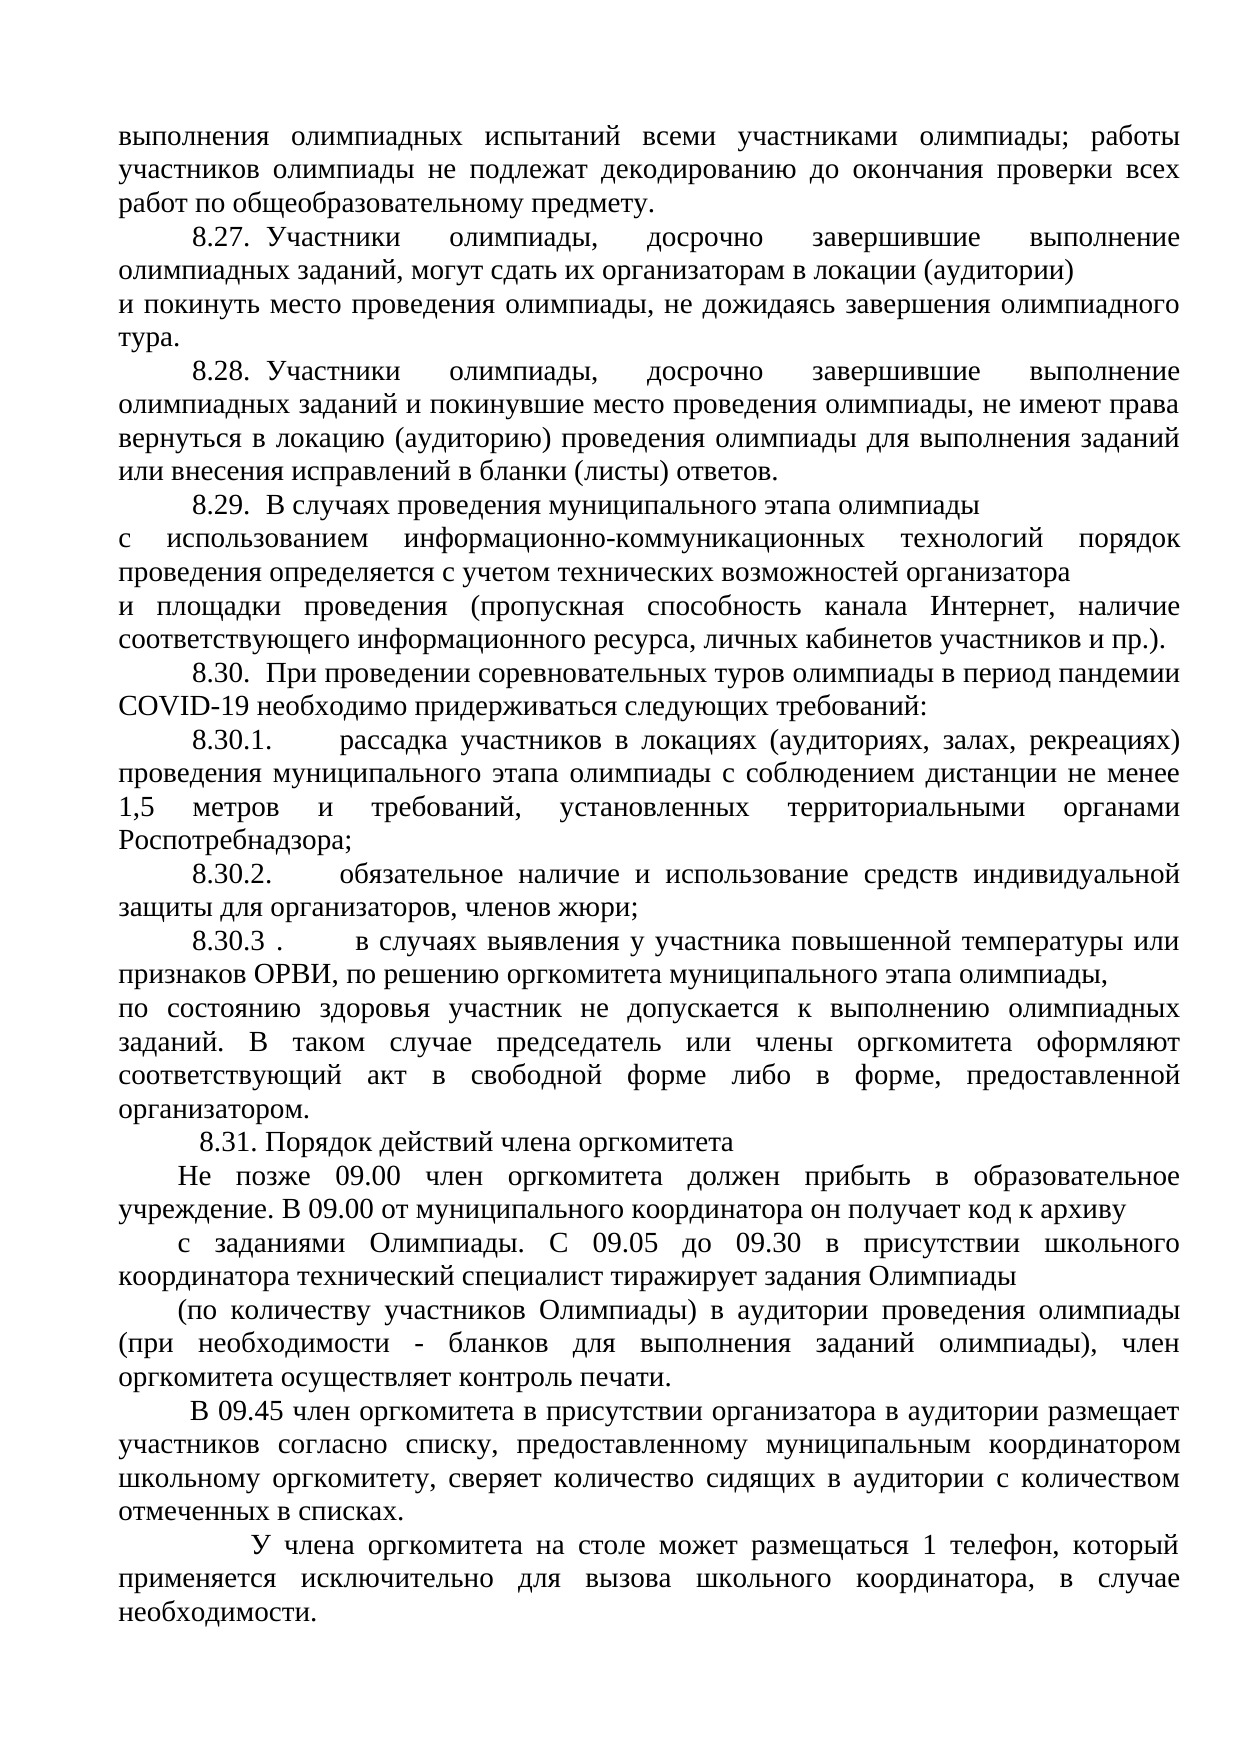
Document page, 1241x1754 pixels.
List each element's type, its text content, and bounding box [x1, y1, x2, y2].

text Не позже 09.00 член оргкомитета должен прибыть в образовательное учреждение. В 09.00 от муниципального координатора он получает код к архиву [118, 1158, 1181, 1225]
subtitle У члена оргкомитета на столе может размещаться 1 телефон, который применяется исключительно для вызова школьного координатора, в случае необходимости. [118, 1527, 1181, 1627]
text 8.30. При проведении соревновательных туров олимпиады в период пандемии COVID-19 необходимо придерживаться следующих требований: [118, 655, 1181, 722]
text 8.30.2. обязательное наличие и использование средств индивидуальной защиты для организаторов, членов жюри; [118, 856, 1181, 923]
text по состоянию здоровья участник не допускается к выполнению олимпиадных заданий. В таком случае председатель или члены оргкомитета оформляют соответствующий акт в свободной форме либо в форме, предоставленной организатором. [118, 990, 1181, 1124]
text с использованием информационно-коммуникационных технологий порядок проведения определяется с учетом технических возможностей организатора [118, 521, 1181, 588]
text 8.31. Порядок действий члена оргкомитета [118, 1124, 1181, 1158]
text 8.27. Участники олимпиады, досрочно завершившие выполнение олимпиадных заданий, могут сдать их организаторам в локации (аудитории) [118, 219, 1181, 286]
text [118, 118, 1181, 219]
subtitle В 09.45 член оргкомитета в присутствии организатора в аудитории размещает участников согласно списку, предоставленному муниципальным координатором школьному оргкомитету, сверяет количество сидящих в аудитории с количеством отмеченных в списках. [118, 1393, 1181, 1527]
text 8.29. В случаях проведения муниципального этапа олимпиады [118, 487, 1181, 521]
text и площадки проведения (пропускная способность канала Интернет, наличие соответствующего информационного ресурса, личных кабинетов участников и пр.). [118, 588, 1181, 655]
text 8.30.1. рассадка участников в локациях (аудиториях, залах, рекреациях) проведения муниципального этапа олимпиады с соблюдением дистанции не менее 1,5 метров и требований, установленных территориальными органами Роспотребнадзора; [118, 722, 1181, 856]
text с заданиями Олимпиады. С 09.05 до 09.30 в присутствии школьного координатора технический специалист тиражирует задания Олимпиады [118, 1225, 1181, 1292]
text (по количеству участников Олимпиады) в аудитории проведения олимпиады (при необходимости - бланков для выполнения заданий олимпиады), член оргкомитета осуществляет контроль печати. [118, 1292, 1181, 1393]
text и покинуть место проведения олимпиады, не дожидаясь завершения олимпиадного тура. [118, 286, 1181, 353]
text 8.28. Участники олимпиады, досрочно завершившие выполнение олимпиадных заданий и покинувшие место проведения олимпиады, не имеют права вернуться в локацию (аудиторию) проведения олимпиады для выполнения заданий или внесения исправлений в бланки (листы) ответов. [118, 353, 1181, 487]
text 8.30.3 . в случаях выявления у участника повышенной температуры или признаков ОРВИ, по решению оргкомитета муниципального этапа олимпиады, [118, 923, 1181, 990]
